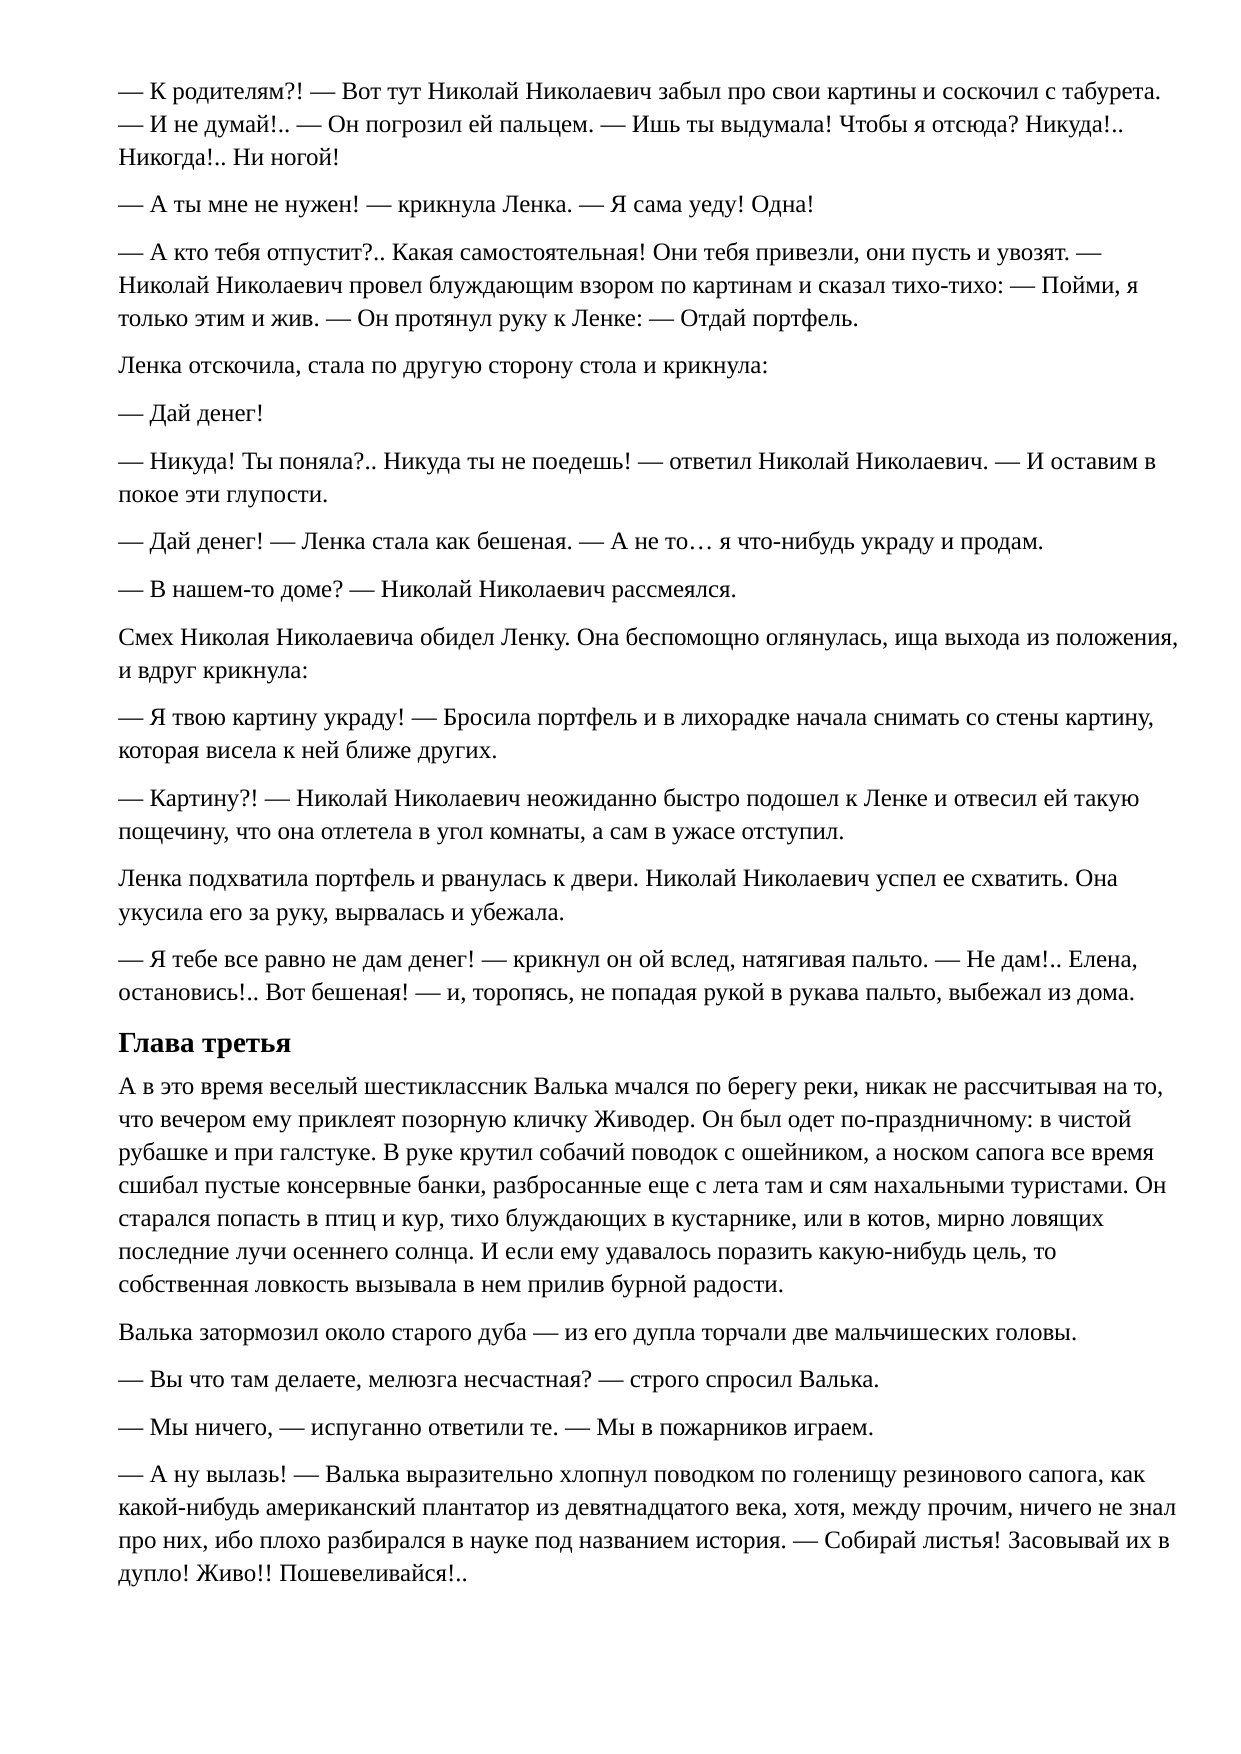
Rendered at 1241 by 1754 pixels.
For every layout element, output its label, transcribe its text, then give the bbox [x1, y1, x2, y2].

text — Мы ничего, — испуганно ответили те. — Мы в пожарников играем. [118, 1412, 1187, 1441]
text Валька затормозил около старого дуба — из его дупла торчали две мальчишеских головы. [118, 1317, 1187, 1345]
text Ленка подхватила портфель и рванулась к двери. Николай Николаевич успел ее схватить. Она укусила его за руку, вырвалась и убежала. [118, 863, 1187, 925]
text Смех Николая Николаевича обидел Ленку. Она беспомощно оглянулась, ища выхода из положения, и вдруг крикнула: [118, 622, 1187, 683]
text — В нашем-то доме? — Николай Николаевич рассмеялся. [118, 574, 1187, 603]
text — А ты мне не нужен! — крикнула Ленка. — Я сама уеду! Одна! [118, 189, 1187, 218]
text — Я тебе все равно не дам денег! — крикнул он ой вслед, натягивая пальто. — Не дам!.. Елена, остановись!.. Вот бешеная! — и, торопясь, не попадая рукой в рукава пальто, выбежал из дома. [118, 944, 1187, 1006]
text — А кто тебя отпустит?.. Какая самостоятельная! Они тебя привезли, они пусть и увозят. — Николай Николаевич провел блуждающим взором по картинам и сказал тихо-тихо: — Пойми, я только этим и жив. — Он протянул руку к Ленке: — Отдай портфель. [118, 237, 1187, 332]
text А в это время веселый шестиклассник Валька мчался по берегу реки, никак не рассчитывая на то, что вечером ему приклеят позорную кличку Живодер. Он был одет по-праздничному: в чистой рубашке и при галстуке. В руке крутил собачий поводок с ошейником, а носком сапога все время сшибал пустые консервные банки, разбросанные еще с лета там и сям нахальными туристами. Он старался попасть в птиц и кур, тихо блуждающих в кустарнике, или в котов, мирно ловящих последние лучи осеннего солнца. И если ему удавалось поразить какую-нибудь цель, то собственная ловкость вызывала в нем прилив бурной радости. [118, 1071, 1187, 1298]
text Ленка отскочила, стала по другую сторону стола и крикнула: [118, 351, 1187, 379]
text — Картину?! — Николай Николаевич неожиданно быстро подошел к Ленке и отвесил ей такую пощечину, что она отлетела в угол комнаты, а сам в ужасе отступил. [118, 783, 1187, 845]
text — Дай денег! [118, 398, 1187, 427]
text — Вы что там делаете, мелюзга несчастная? — строго спросил Валька. [118, 1364, 1187, 1393]
text — Дай денег! — Ленка стала как бешеная. — А не то… я что-нибудь украду и продам. [118, 526, 1187, 555]
text — А ну вылазь! — Валька выразительно хлопнул поводком по голенищу резинового сапога, как какой-нибудь американский плантатор из девятнадцатого века, хотя, между прочим, ничего не знал про них, ибо плохо разбирался в науке под названием история. — Собирай листья! Засовывай их в дупло! Живо!! Пошевеливайся!.. [118, 1459, 1187, 1587]
text — К родителям?! — Вот тут Николай Николаевич забыл про свои картины и соскочил с табурета. — И не думай!.. — Он погрозил ей пальцем. — Ишь ты выдумала! Чтобы я отсюда? Никуда!.. Никогда!.. Ни ногой! [118, 76, 1187, 171]
text — Никуда! Ты поняла?.. Никуда ты не поедешь! — ответил Николай Николаевич. — И оставим в покое эти глупости. [118, 446, 1187, 508]
text — Я твою картину украду! — Бросила портфель и в лихорадке начала снимать со стены картину, которая висела к ней ближе других. [118, 702, 1187, 764]
subtitle Глава третья [118, 1025, 1187, 1058]
